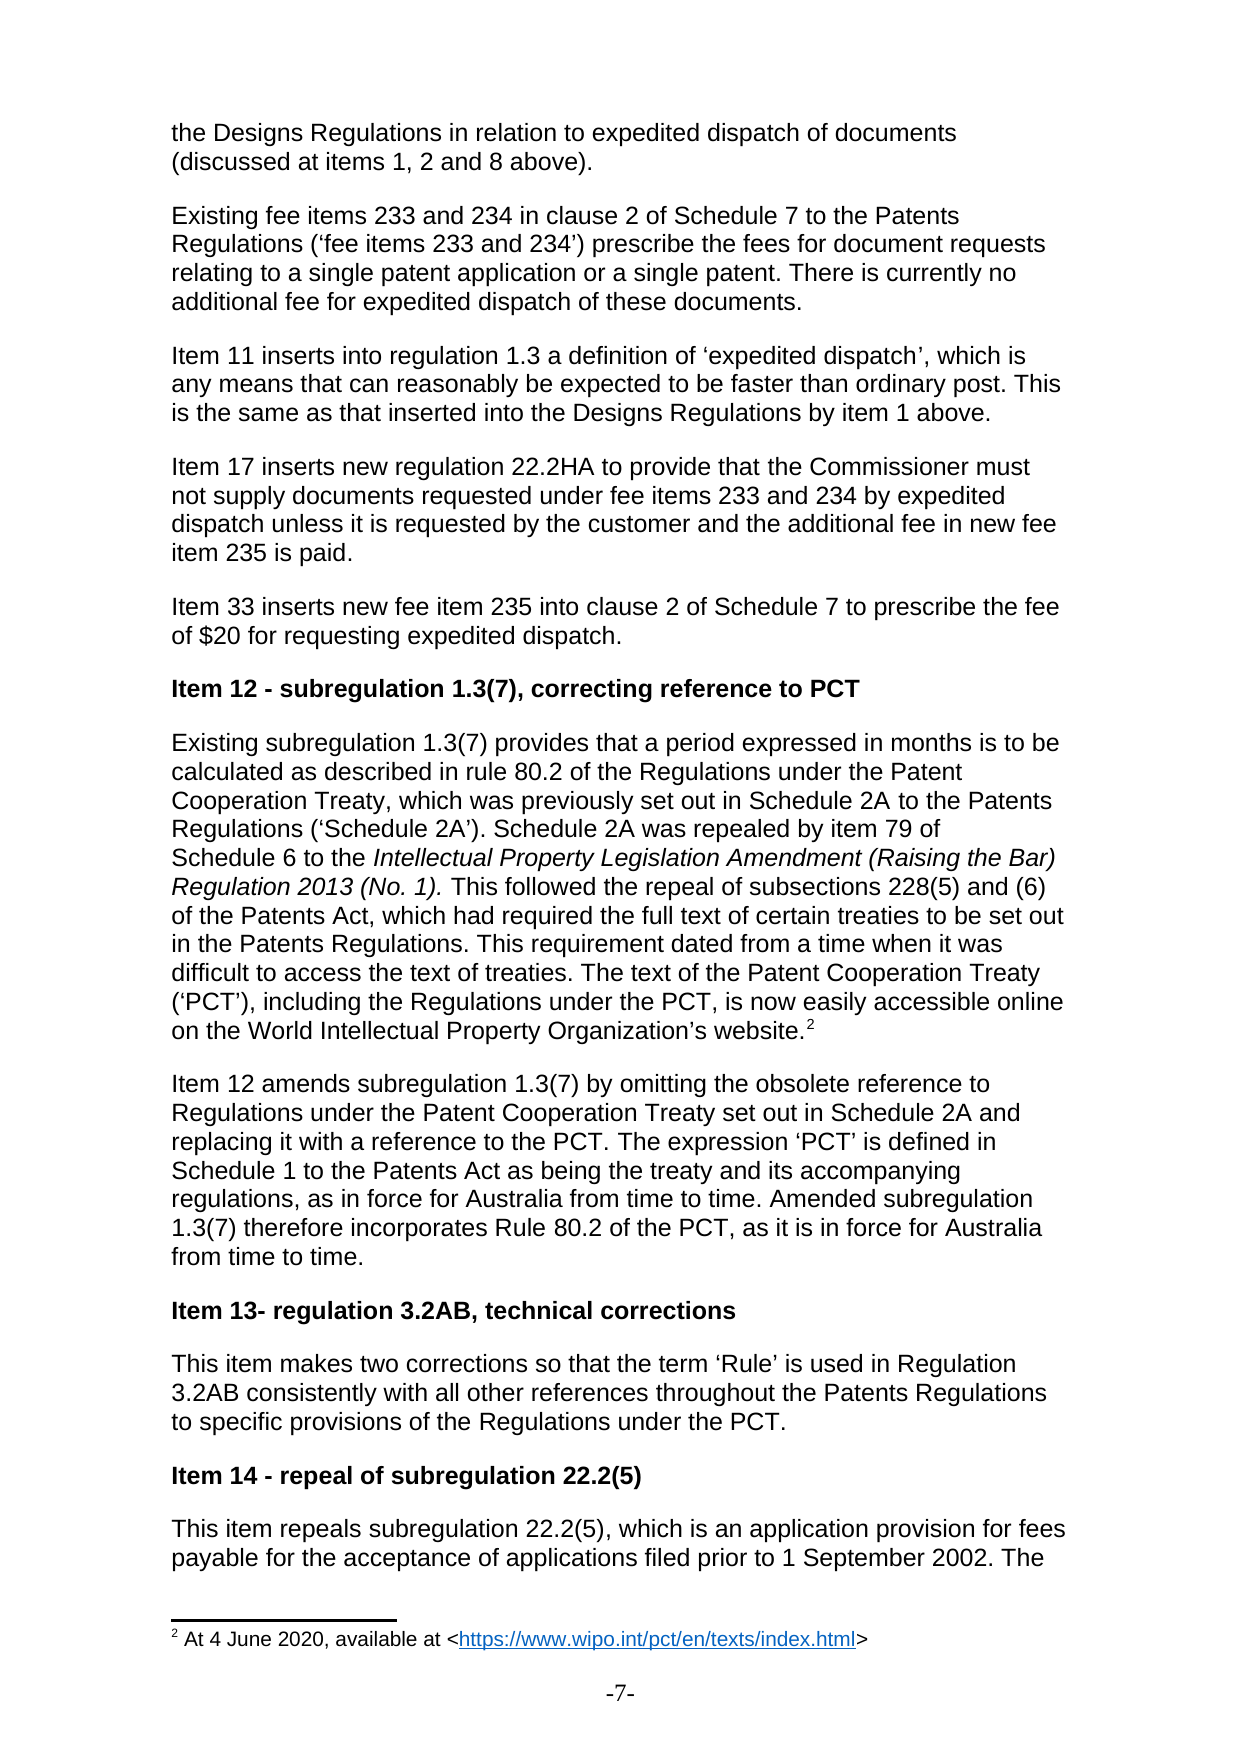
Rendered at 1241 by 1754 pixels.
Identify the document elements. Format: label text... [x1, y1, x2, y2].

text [171, 118, 1069, 176]
text Existing fee items 233 and 234 in clause 2 of Schedule 7 to the Patents Regulations (‘fee items 233 and 234’) prescribe the fees for document requests relating to a single patent application or a single patent. There is currently no additional fee for expedited dispatch of these documents. [171, 201, 1069, 316]
text Item 17 inserts new regulation 22.2HA to provide that the Commissioner must not supply documents requested under fee items 233 and 234 by expedited dispatch unless it is requested by the customer and the additional fee in new fee item 235 is paid. [171, 452, 1069, 567]
text Item 33 inserts new fee item 235 into clause 2 of Schedule 7 to prescribe the fee of $20 for requesting expedited dispatch. [171, 592, 1069, 649]
text Item 12 - subregulation 1.3(7), correcting reference to PCT [171, 674, 1069, 703]
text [171, 1514, 1069, 1572]
text Existing subregulation 1.3(7) provides that a period expressed in months is to be calculated as described in rule 80.2 of the Regulations under the Patent Cooperation Treaty, which was previously set out in Schedule 2A to the Patents Regulations (‘Schedule 2A’). Schedule 2A was repealed by item 79 of Schedule 6 to the Intellectual Property Legislation Amendment (Raising the Bar) Regulation 2013 (No. 1). This followed the repeal of subsections 228(5) and (6) of the Patents Act, which had required the full text of certain treaties to be set out in the Patents Regulations. This requirement dated from a time when it was difficult to access the text of treaties. The text of the Patent Cooperation Treaty (‘PCT’), including the Regulations under the PCT, is now easily accessible online on the World Intellectual Property Organization’s website. [171, 728, 1069, 1044]
text Item 12 amends subregulation 1.3(7) by omitting the obsolete reference to Regulations under the Patent Cooperation Treaty set out in Schedule 2A and replacing it with a reference to the PCT. The expression ‘PCT’ is defined in Schedule 1 to the Patents Act as being the treaty and its accompanying regulations, as in force for Australia from time to time. Amended subregulation 1.3(7) therefore incorporates Rule 80.2 of the PCT, as it is in force for Australia from time to time. [171, 1069, 1069, 1271]
text This item makes two corrections so that the term ‘Rule’ is used in Regulation 3.2AB consistently with all other references throughout the Patents Regulations to specific provisions of the Regulations under the PCT. [171, 1349, 1069, 1436]
text Item 13- regulation 3.2AB, technical corrections [171, 1296, 1069, 1324]
text Item 14 - repeal of subregulation 22.2(5) [171, 1461, 1069, 1489]
text Item 11 inserts into regulation 1.3 a definition of ‘expedited dispatch’, which is any means that can reasonably be expected to be faster than ordinary post. This is the same as that inserted into the Designs Regulations by item 1 above. [171, 341, 1069, 427]
